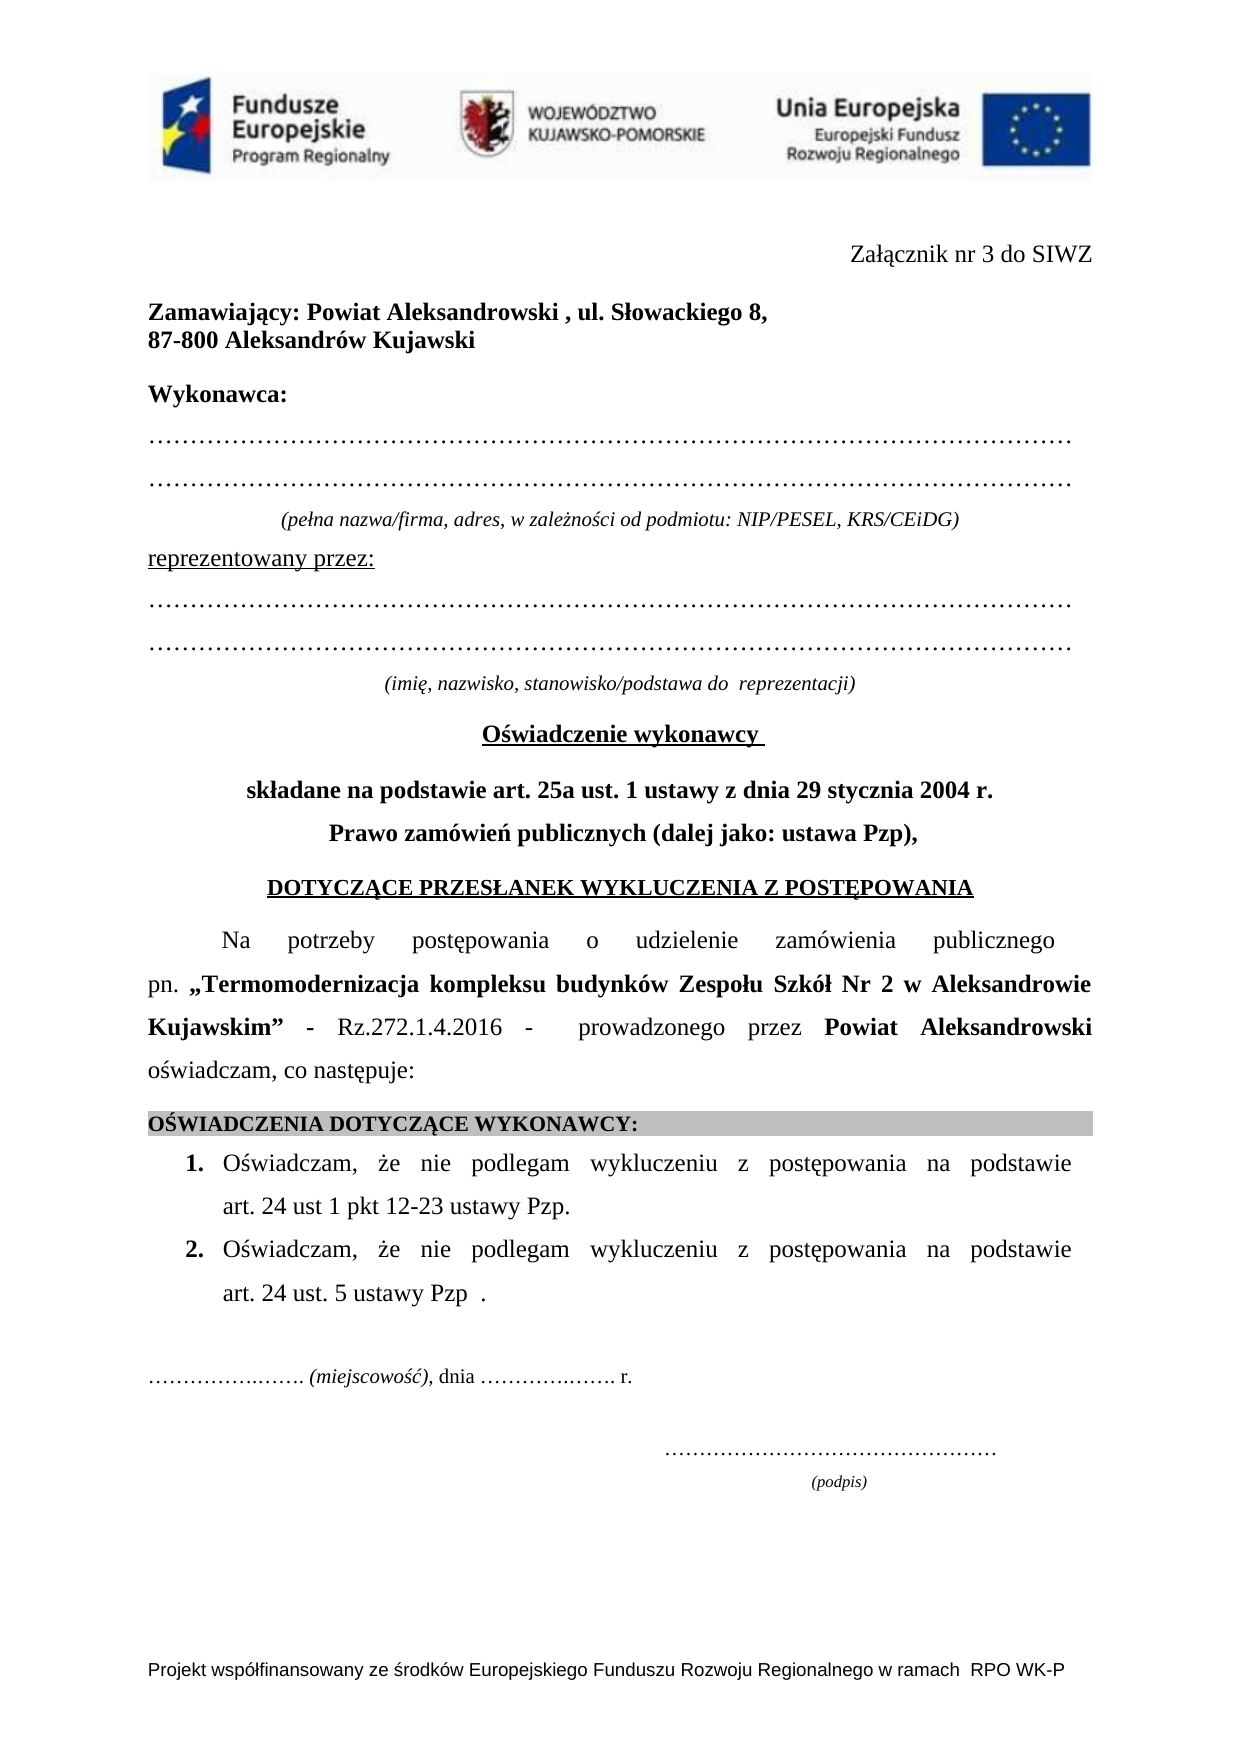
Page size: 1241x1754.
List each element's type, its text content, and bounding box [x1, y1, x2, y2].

text ………………………………………… [148, 1436, 1093, 1460]
text Załącznik nr 3 do SIWZ [694, 239, 1093, 268]
list Oświadczam, że nie podlegam wykluczeniu z postępowania na podstawie art. 24 ust 1 pkt 12-23 ustawy Pzp. [185, 1148, 1093, 1220]
text …………………………………………………………………………………………………………………………………………………………………………………………………… [148, 584, 1093, 656]
text Oświadczenie wykonawcy [148, 719, 1093, 748]
text …………….……. (miejscowość), dnia ………….……. r. [148, 1364, 1093, 1388]
text Wykonawca: [148, 379, 1093, 408]
text Na potrzeby postępowania o udzielenie zamówienia publicznego pn. „Termomodernizacja kompleksu budynków Zespołu Szkół Nr 2 w Aleksandrowie Kujawskim” - Rz.272.1.4.2016 - prowadzonego przez Powiat Aleksandrowski oświadczam, co następuje: [148, 926, 1093, 1084]
text Prawo zamówień publicznych (dalej jako: ustawa Pzp), [148, 818, 1093, 847]
text (pełna nazwa/firma, adres, w zależności od podmiotu: NIP/PESEL, KRS/CEiDG) [148, 507, 1093, 531]
text OŚWIADCZENIA DOTYCZĄCE WYKONAWCY: [148, 1111, 1093, 1136]
list Oświadczam, że nie podlegam wykluczeniu z postępowania na podstawie art. 24 ust. 5 ustawy Pzp . [185, 1234, 1093, 1306]
picture [147, 73, 1093, 182]
text reprezentowany przez: [148, 543, 1093, 572]
text składane na podstawie art. 25a ust. 1 ustawy z dnia 29 stycznia 2004 r. [148, 775, 1093, 803]
text DOTYCZĄCE PRZESŁANEK WYKLUCZENIA Z POSTĘPOWANIA [148, 873, 1093, 900]
text (podpis) [738, 1472, 1093, 1491]
text (imię, nazwisko, stanowisko/podstawa do reprezentacji) [148, 671, 1093, 695]
text …………………………………………………………………………………………………………………………………………………………………………………………………… [148, 420, 1093, 492]
text Zamawiający: Powiat Aleksandrowski , ul. Słowackiego 8, 87-800 Aleksandrów Kujawski [148, 297, 1093, 354]
